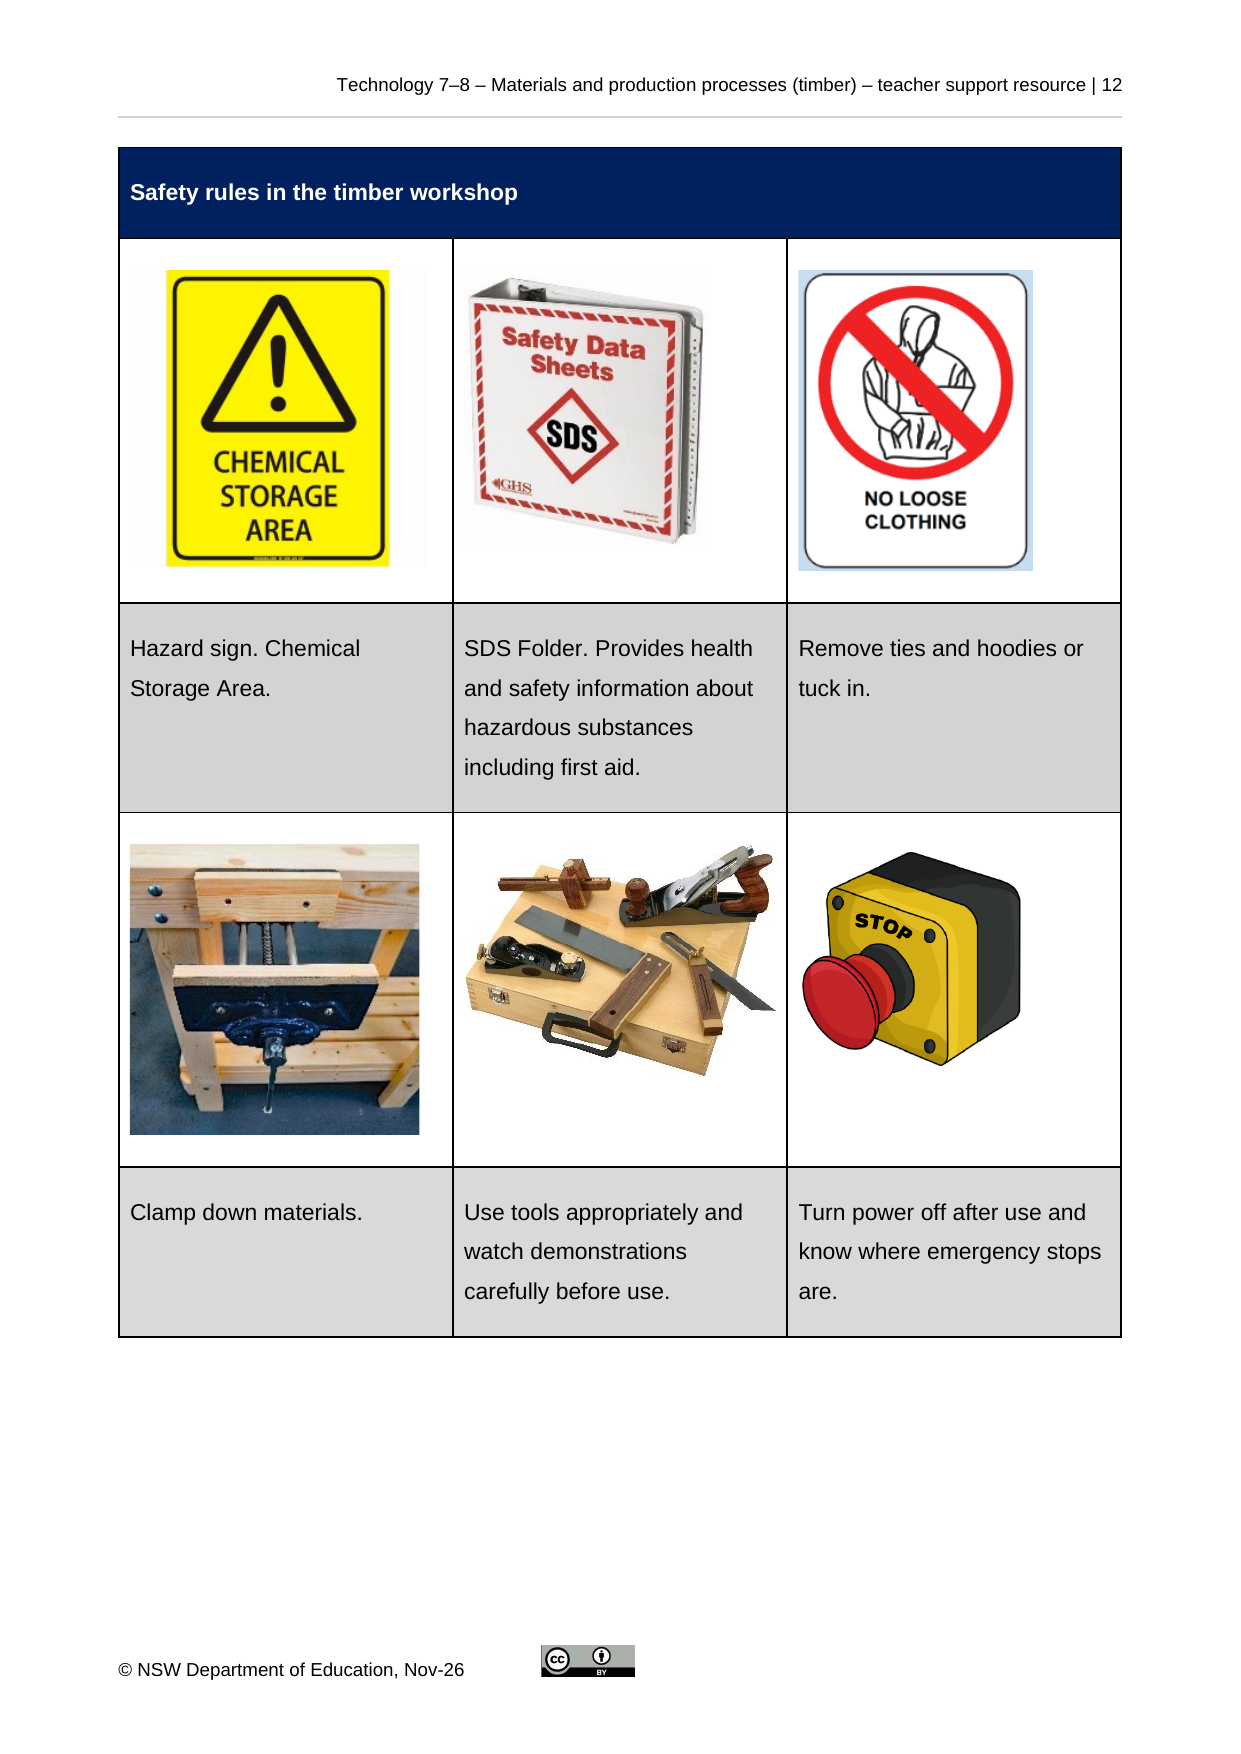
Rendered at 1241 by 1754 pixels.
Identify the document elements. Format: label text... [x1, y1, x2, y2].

table_cell SDS Folder. Provides health and safety information about hazardous substances including first aid. [454, 604, 786, 812]
table_cell Remove ties and hoodies or tuck in. [788, 604, 1120, 812]
table_cell Hazard sign. Chemical Storage Area. [120, 604, 452, 812]
picture [463, 270, 712, 552]
table_cell [120, 813, 452, 1166]
picture [798, 270, 1033, 571]
picture [129, 270, 427, 567]
table_cell [788, 239, 1120, 602]
table_cell Use tools appropriately and watch demonstrations carefully before use. [454, 1168, 786, 1336]
table_cell [454, 813, 786, 1166]
table_cell [454, 239, 786, 602]
table_cell [120, 239, 452, 602]
table_cell [788, 813, 1120, 1166]
picture [129, 844, 420, 1135]
table_cell Clamp down materials. [120, 1168, 452, 1336]
picture [463, 844, 777, 1077]
table_header [620, 148, 1120, 238]
picture [541, 1645, 635, 1677]
table_cell Turn power off after use and know where emergency stops are. [788, 1168, 1120, 1336]
table_header Safety rules in the timber workshop [120, 148, 620, 238]
picture [798, 844, 1038, 1074]
